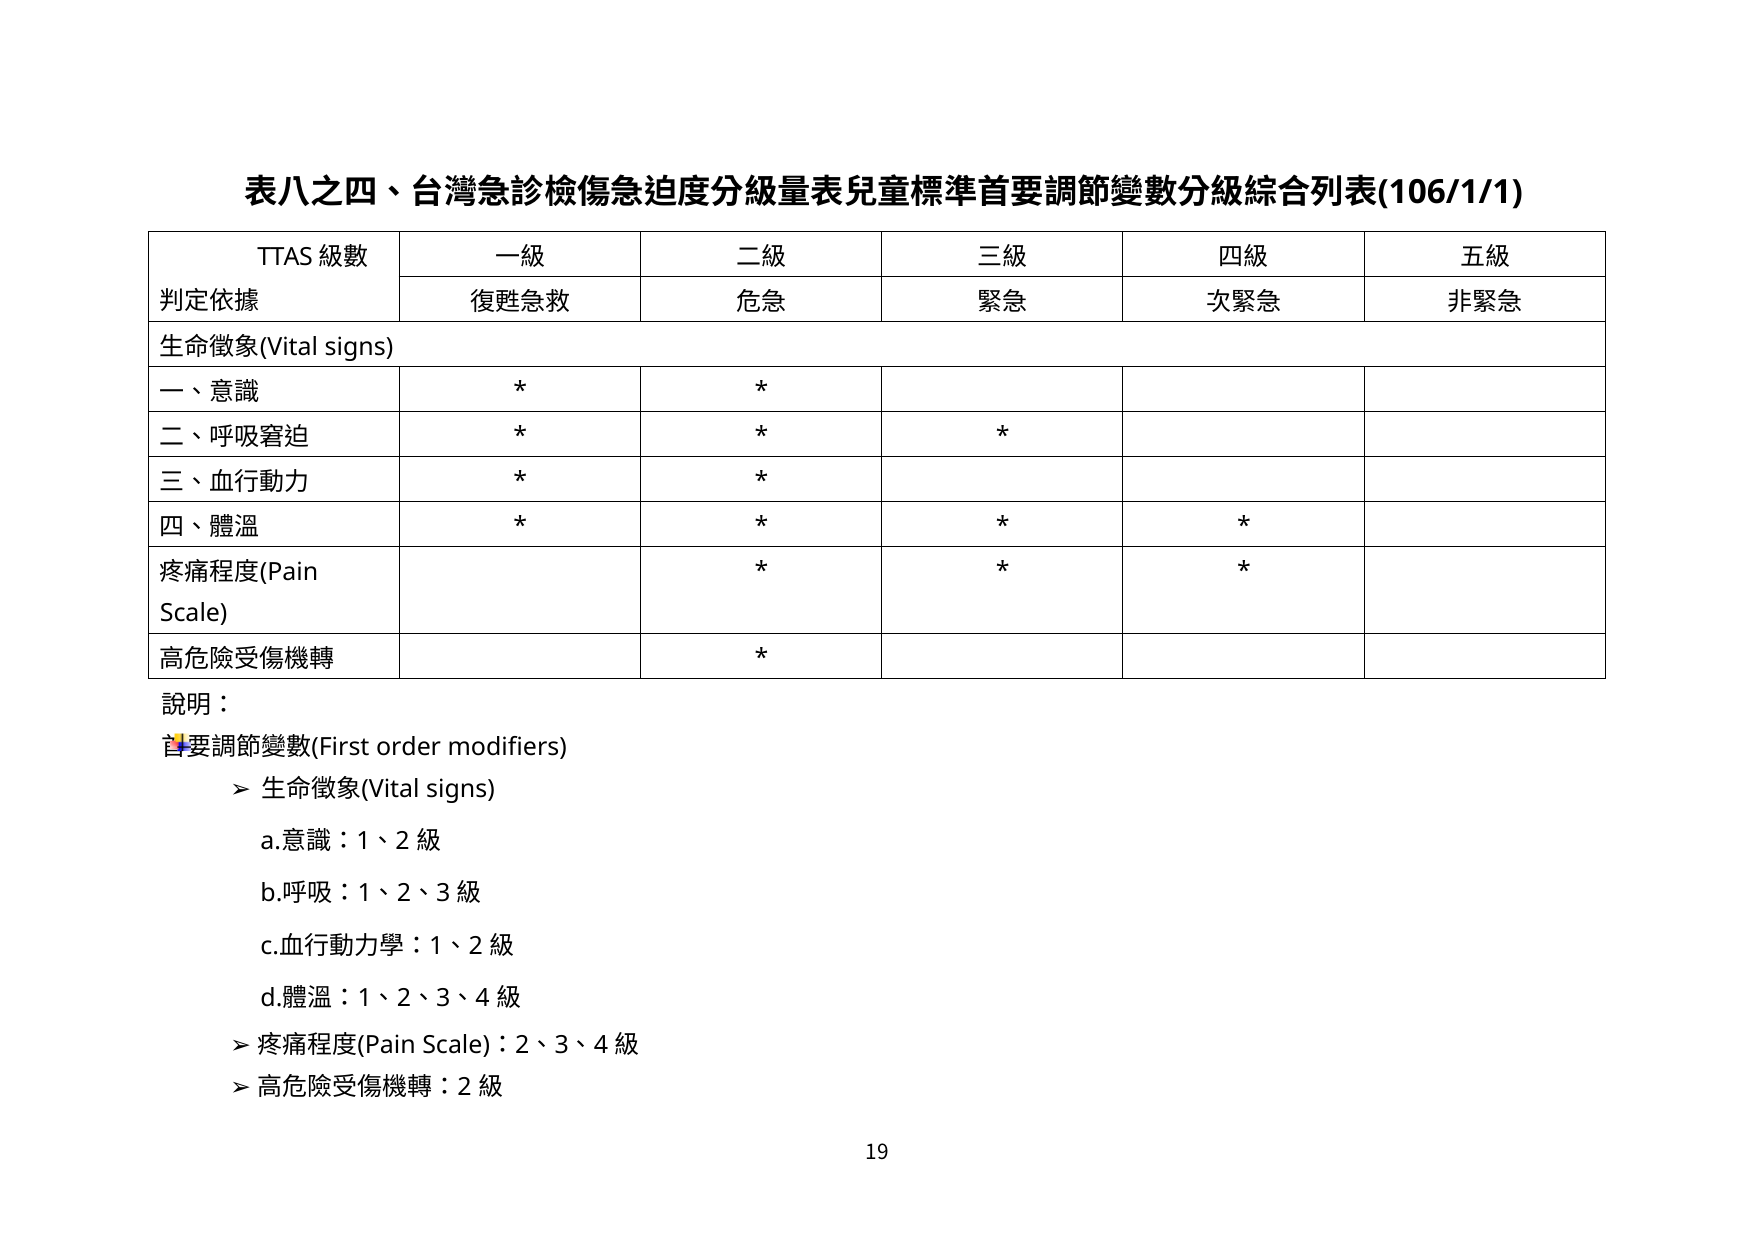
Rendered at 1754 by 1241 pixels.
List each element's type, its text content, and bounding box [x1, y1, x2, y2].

table_cell 生命徵象(Vital signs) [149, 322, 1605, 366]
table_cell [882, 457, 1122, 501]
table_cell * [400, 502, 640, 546]
table_cell [882, 367, 1122, 411]
table_cell * [641, 634, 881, 678]
table_cell 一、意識 [149, 367, 399, 411]
table_cell * [641, 367, 881, 411]
table_header 一級 [400, 232, 640, 276]
table_cell 三、血行動力 [149, 457, 399, 501]
table_cell 四、體溫 [149, 502, 399, 546]
table_cell * [641, 547, 881, 633]
table_cell 非緊急 [1365, 277, 1605, 321]
table_cell [1123, 412, 1364, 456]
table_cell [1365, 367, 1605, 411]
table_cell * [400, 412, 640, 456]
table_cell * [1123, 547, 1364, 633]
table_header 二級 [641, 232, 881, 276]
text 說明： [161, 682, 1608, 723]
table_cell * [641, 412, 881, 456]
table_cell * [882, 502, 1122, 546]
table_cell [1365, 547, 1605, 633]
table_header 五級 [1365, 232, 1605, 276]
picture [170, 732, 191, 751]
table_cell 次緊急 [1123, 277, 1364, 321]
table_cell [1365, 412, 1605, 456]
table_cell [1123, 634, 1364, 678]
table_cell * [641, 502, 881, 546]
text ➢ 高危險受傷機轉：2 級 [230, 1064, 1606, 1106]
table_header TTAS 級數 判定依據 [149, 232, 399, 321]
table_cell 疼痛程度(Pain Scale) [149, 547, 399, 633]
table_cell * [882, 547, 1122, 633]
table_cell 復甦急救 [400, 277, 640, 321]
table_cell [400, 547, 640, 633]
list 生命徵象(Vital signs) [230, 766, 620, 807]
table_cell 危急 [641, 277, 881, 321]
table_cell [1123, 367, 1364, 411]
table_header 四級 [1123, 232, 1364, 276]
table_header 三級 [882, 232, 1122, 276]
table_cell 高危險受傷機轉 [149, 634, 399, 678]
table_cell * [400, 457, 640, 501]
text 表八之四、台灣急診檢傷急迫度分級量表兒童標準首要調節變數分級綜合列表(106/1/1) [148, 147, 1606, 231]
table_cell [1365, 502, 1605, 546]
table_cell [882, 634, 1122, 678]
table_cell * [641, 457, 881, 501]
table_cell [1123, 457, 1364, 501]
table_cell 二、呼吸窘迫 [149, 412, 399, 456]
list c.血行動力學：1、2 級 [198, 922, 620, 964]
table_cell [1365, 634, 1605, 678]
table_cell * [400, 367, 640, 411]
list b.呼吸：1、2、3 級 [198, 870, 620, 912]
table_cell * [882, 412, 1122, 456]
table_cell [1365, 457, 1605, 501]
table_cell 緊急 [882, 277, 1122, 321]
text ➢ 疼痛程度(Pain Scale)：2、3、4 級 [230, 1022, 1606, 1064]
table_cell * [1123, 502, 1364, 546]
list a.意識：1、2 級 [198, 818, 620, 860]
table_cell [400, 634, 640, 678]
list d.體溫：1、2、3、4 級 [198, 975, 620, 1017]
text 首要調節變數(First order modifiers) [161, 723, 1606, 765]
